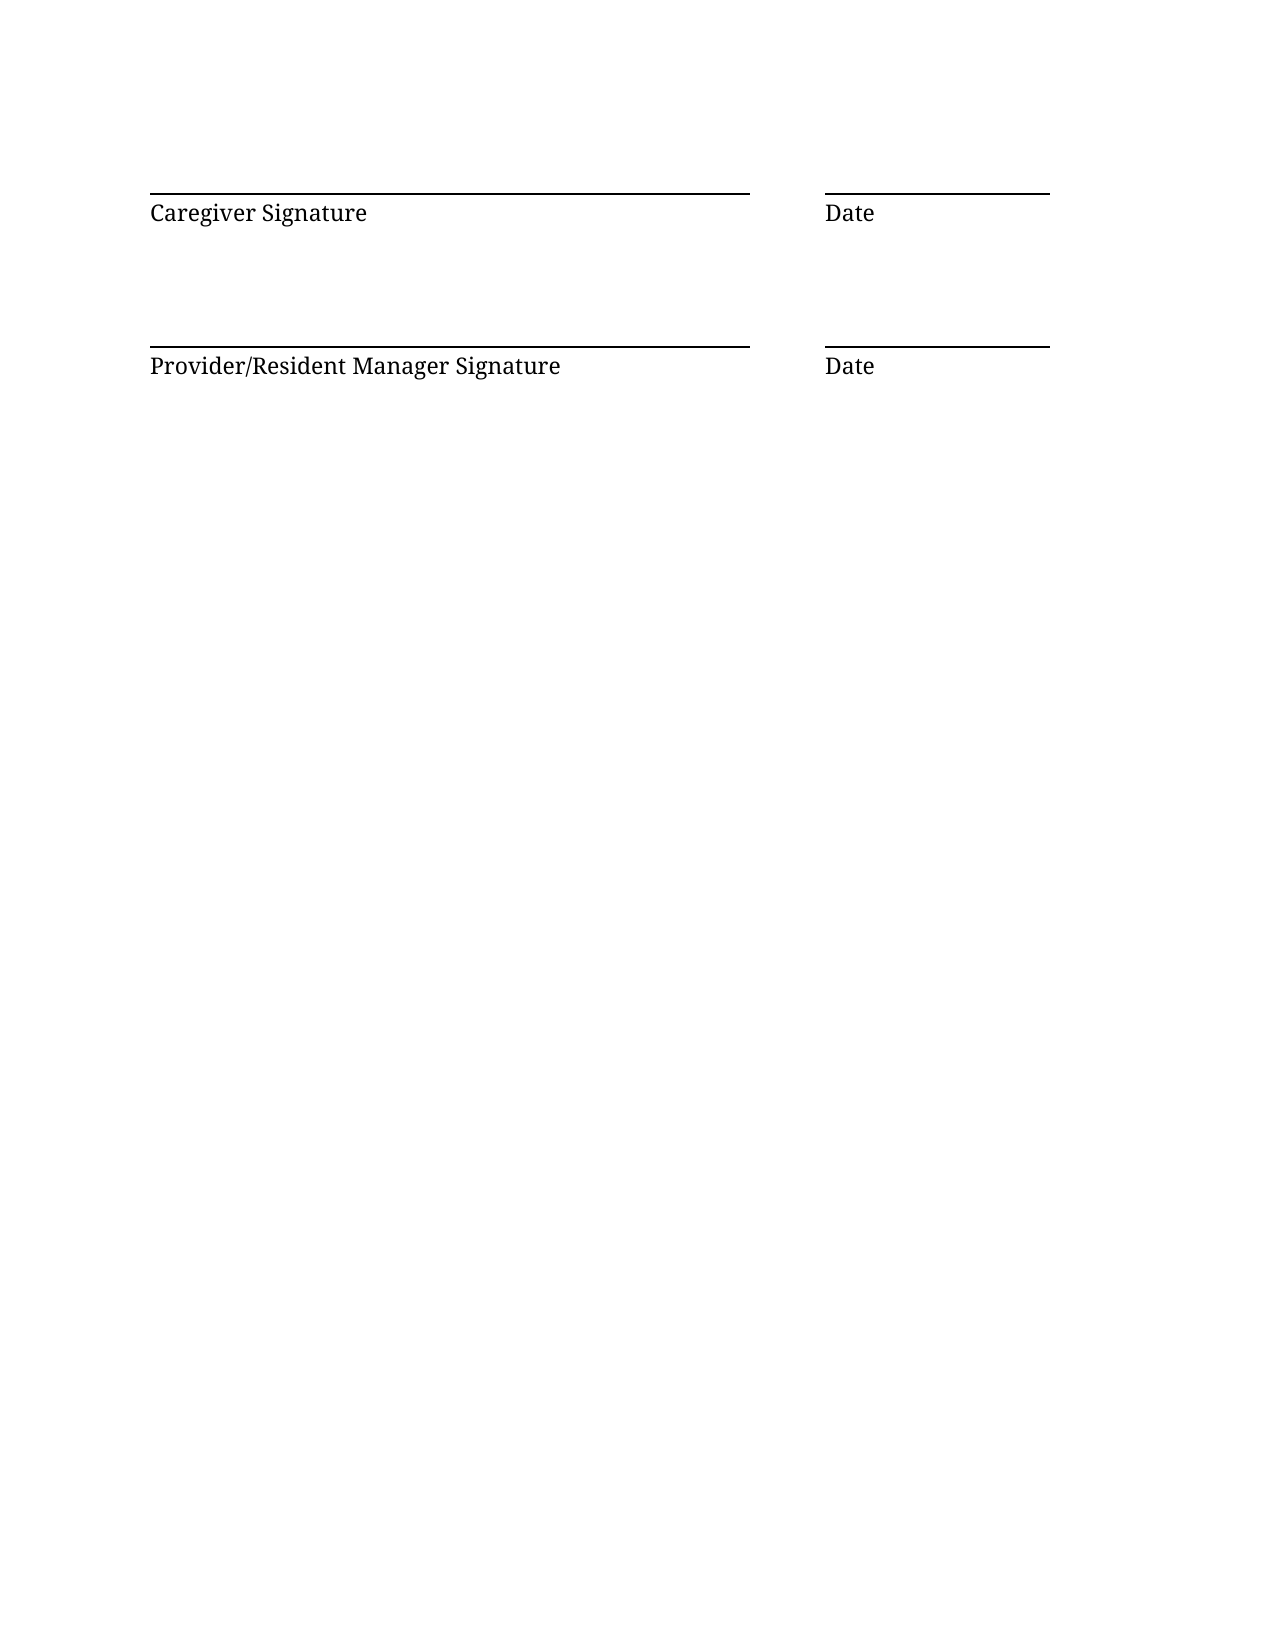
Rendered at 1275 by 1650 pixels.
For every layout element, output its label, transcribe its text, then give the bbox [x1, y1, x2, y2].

text Caregiver Signature Date [150, 197, 1125, 228]
text Provider/Resident Manager Signature Date [150, 350, 1125, 381]
